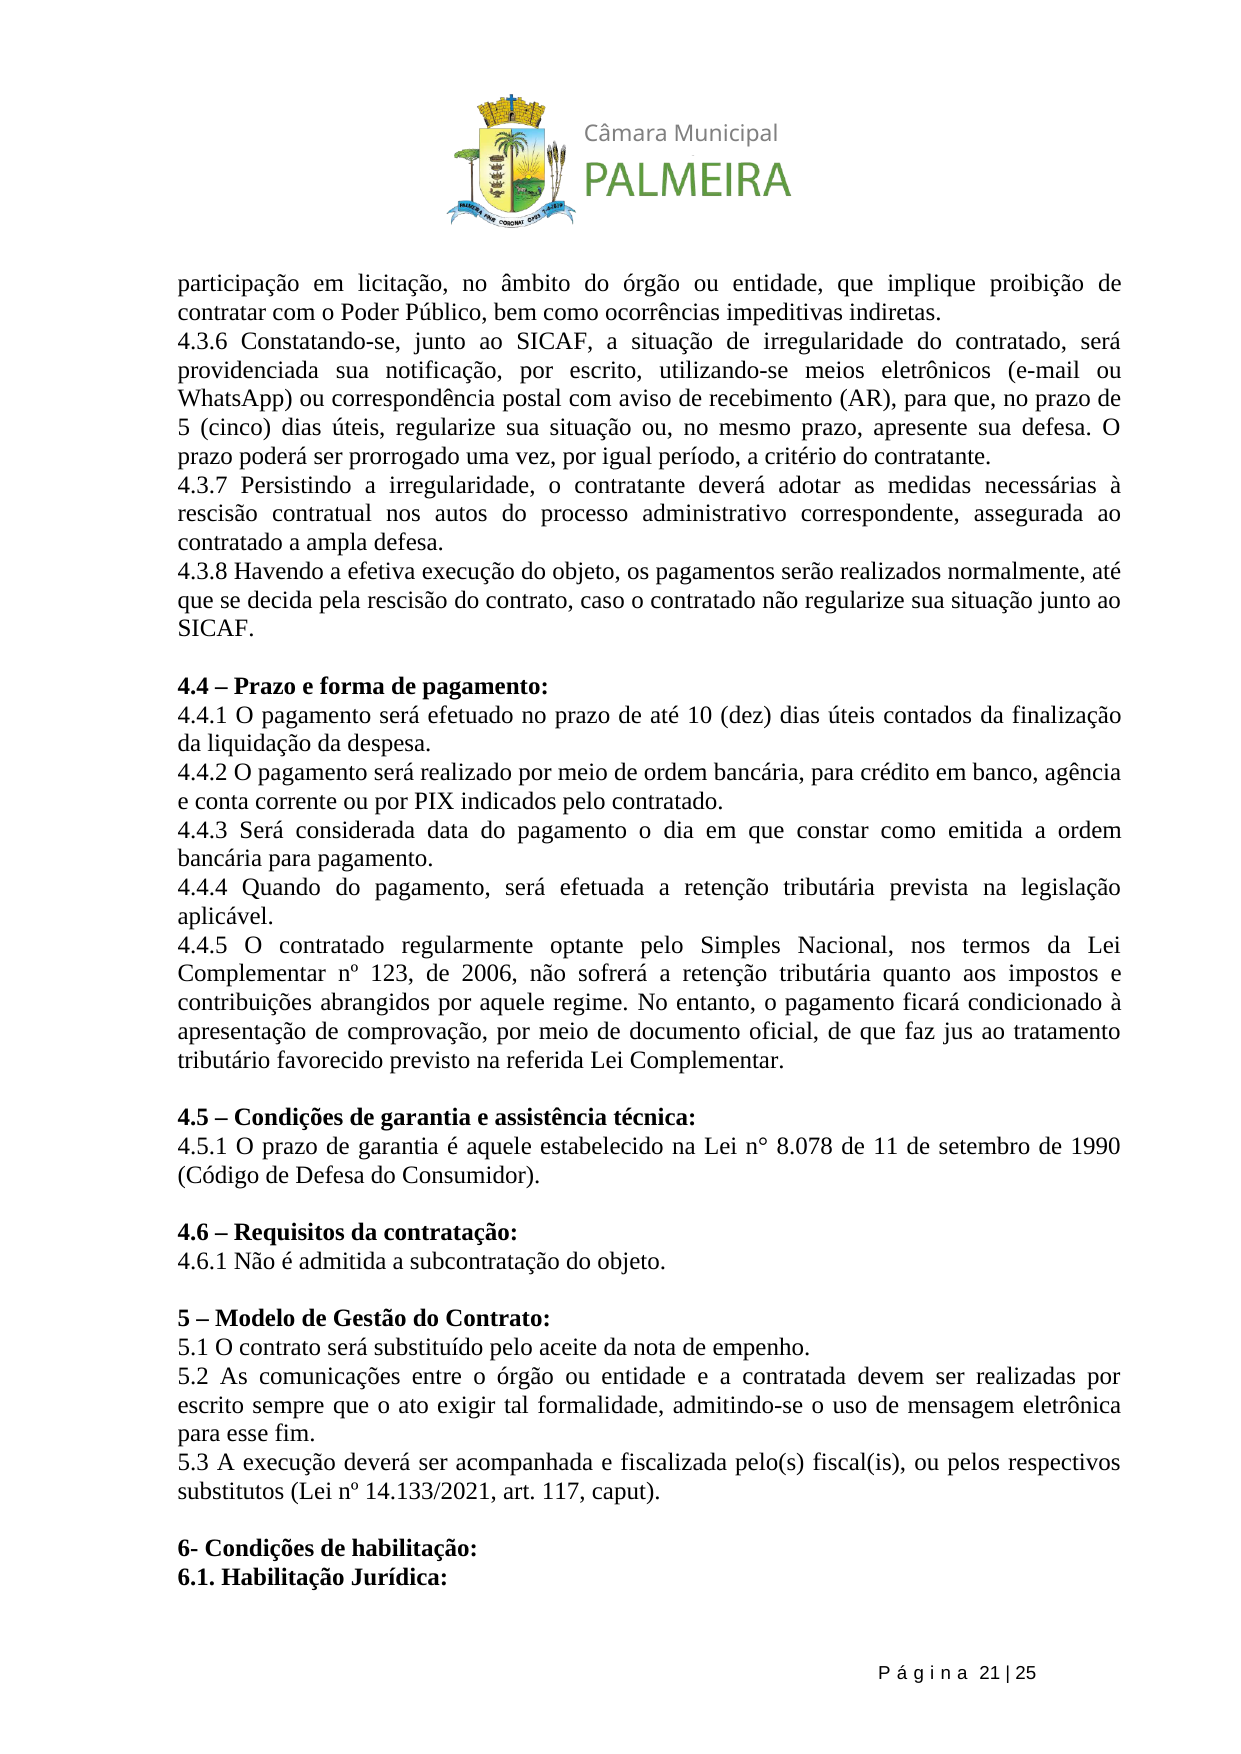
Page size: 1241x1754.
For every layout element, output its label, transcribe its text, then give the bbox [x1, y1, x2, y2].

text 6.1. Habilitação Jurídica: [177, 1562, 1122, 1591]
list 4.4.4 Quando do pagamento, será efetuada a retenção tributária prevista na legislação aplicável. [177, 872, 1122, 930]
text 4.5 – Condições de garantia e assistência técnica: [177, 1102, 1122, 1131]
list 5.3 A execução deverá ser acompanhada e fiscalizada pelo(s) fiscal(is), ou pelos respectivos substitutos (Lei nº 14.133/2021, art. 117, caput). [177, 1447, 1122, 1505]
text 6- Condições de habilitação: [177, 1533, 1122, 1562]
list 4.3.6 Constatando-se, junto ao SICAF, a situação de irregularidade do contratado, será providenciada sua notificação, por escrito, utilizando-se meios eletrônicos (e-mail ou WhatsApp) ou correspondência postal com aviso de recebimento (AR), para que, no prazo de 5 (cinco) dias úteis, regularize sua situação ou, no mesmo prazo, apresente sua defesa. O prazo poderá ser prorrogado uma vez, por igual período, a critério do contratante. [177, 326, 1122, 470]
text 4.6.1 Não é admitida a subcontratação do objeto. [177, 1246, 1122, 1275]
list 4.3.7 Persistindo a irregularidade, o contratante deverá adotar as medidas necessárias à rescisão contratual nos autos do processo administrativo correspondente, assegurada ao contratado a ampla defesa. [177, 470, 1122, 556]
list 4.4.3 Será considerada data do pagamento o dia em que constar como emitida a ordem bancária para pagamento. [177, 815, 1122, 872]
list 4.4.2 O pagamento será realizado por meio de ordem bancária, para crédito em banco, agência e conta corrente ou por PIX indicados pelo contratado. [177, 757, 1122, 815]
text 4.4 – Prazo e forma de pagamento: [177, 671, 1063, 700]
list 4.3.8 Havendo a efetiva execução do objeto, os pagamentos serão realizados normalmente, até que se decida pela rescisão do contrato, caso o contratado não regularize sua situação junto ao SICAF. [177, 556, 1122, 642]
list 5.1 O contrato será substituído pelo aceite da nota de empenho. [177, 1332, 1122, 1361]
list 5.2 As comunicações entre o órgão ou entidade e a contratada devem ser realizadas por escrito sempre que o ato exigir tal formalidade, admitindo-se o uso de mensagem eletrônica para esse fim. [177, 1361, 1122, 1447]
text 4.5.1 O prazo de garantia é aquele estabelecido na Lei n° 8.078 de 11 de setembro de 1990 (Código de Defesa do Consumidor). [177, 1131, 1122, 1188]
text 4.6 – Requisitos da contratação: [177, 1217, 1122, 1246]
list 4.4.1 O pagamento será efetuado no prazo de até 10 (dez) dias úteis contados da finalização da liquidação da despesa. [177, 700, 1122, 757]
picture [443, 91, 797, 238]
text 5 – Modelo de Gestão do Contrato: [177, 1303, 1122, 1332]
text 4.4.5 O contratado regularmente optante pelo Simples Nacional, nos termos da Lei Complementar nº 123, de 2006, não sofrerá a retenção tributária quanto aos impostos e contribuições abrangidos por aquele regime. No entanto, o pagamento ficará condicionado à apresentação de comprovação, por meio de documento oficial, de que faz jus ao tratamento tributário favorecido previsto na referida Lei Complementar. [177, 930, 1122, 1073]
